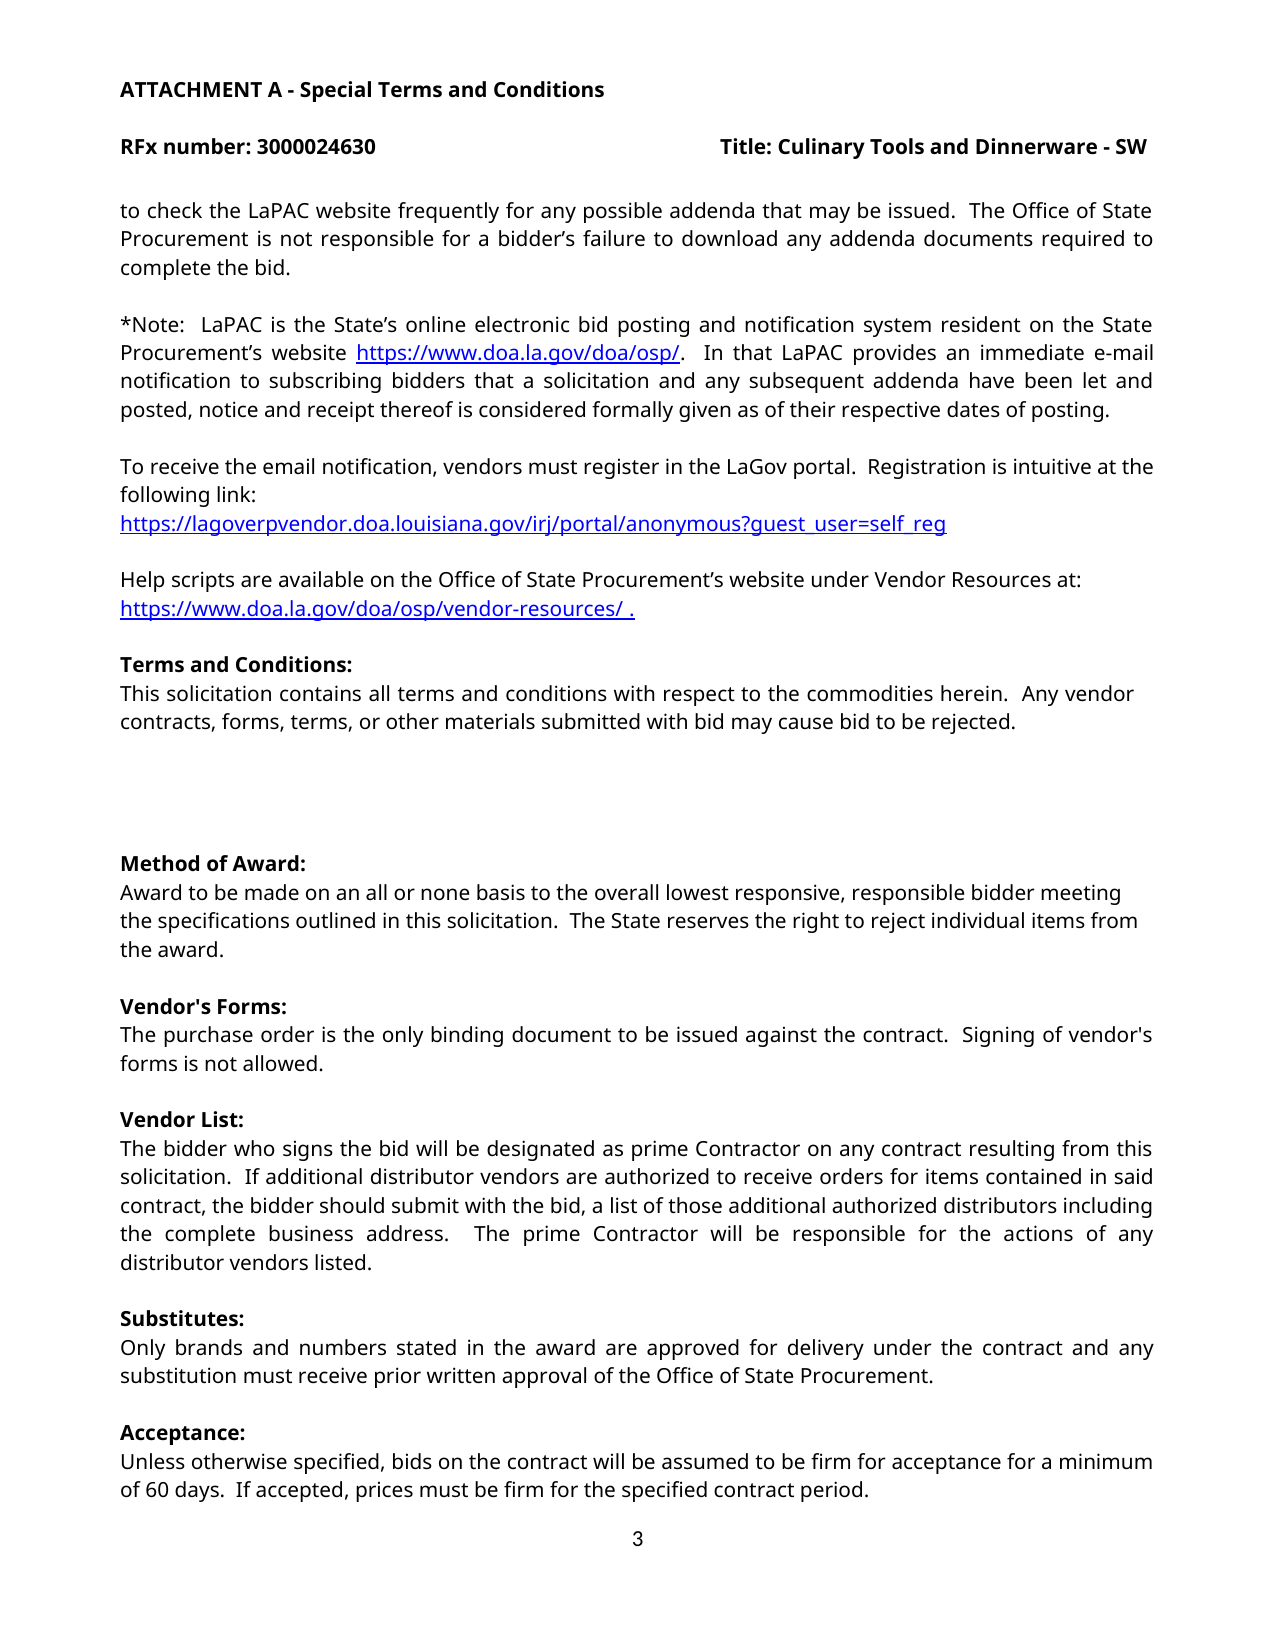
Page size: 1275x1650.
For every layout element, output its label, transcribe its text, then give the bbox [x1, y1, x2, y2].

text https://lagoverpvendor.doa.louisiana.gov/irj/portal/anonymous?guest_user=self_reg [120, 509, 1155, 537]
text Substitutes: [120, 1304, 1155, 1333]
text Method of Award: [120, 849, 1136, 878]
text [120, 196, 1155, 281]
text Terms and Conditions: [120, 651, 1136, 679]
text https://www.doa.la.gov/doa/osp/vendor-resources/ . [120, 594, 1155, 622]
text The purchase order is the only binding document to be issued against the contract. Signing of vendor's forms is not allowed. [120, 1020, 1155, 1077]
text Unless otherwise specified, bids on the contract will be assumed to be firm for acceptance for a minimum of 60 days. If accepted, prices must be firm for the specified contract period. [120, 1447, 1155, 1504]
text Acceptance: [120, 1418, 1155, 1447]
text This solicitation contains all terms and conditions with respect to the commodities herein. Any vendor contracts, forms, terms, or other materials submitted with bid may cause bid to be rejected. [120, 679, 1136, 736]
text Only brands and numbers stated in the award are approved for delivery under the contract and any substitution must receive prior written approval of the Office of State Procurement. [120, 1333, 1155, 1390]
text Help scripts are available on the Office of State Procurement’s website under Vendor Resources at: [120, 566, 1155, 594]
text *Note: LaPAC is the State’s online electronic bid posting and notification system resident on the State Procurement’s website https://www.doa.la.gov/doa/osp/. In that LaPAC provides an immediate e-mail notification to subscribing bidders that a solicitation and any subsequent addenda have been let and posted, notice and receipt thereof is considered formally given as of their respective dates of posting. [120, 310, 1155, 423]
text Vendor List: [120, 1106, 1155, 1134]
text To receive the email notification, vendors must register in the LaGov portal. Registration is intuitive at the following link: [120, 452, 1155, 509]
text Award to be made on an all or none basis to the overall lowest responsive, responsible bidder meeting the specifications outlined in this solicitation. The State reserves the right to reject individual items from the award. [120, 878, 1155, 963]
text Vendor's Forms: [120, 992, 1155, 1020]
text The bidder who signs the bid will be designated as prime Contractor on any contract resulting from this solicitation. If additional distributor vendors are authorized to receive orders for items contained in said contract, the bidder should submit with the bid, a list of those additional authorized distributors including the complete business address. The prime Contractor will be responsible for the actions of any distributor vendors listed. [120, 1134, 1155, 1276]
